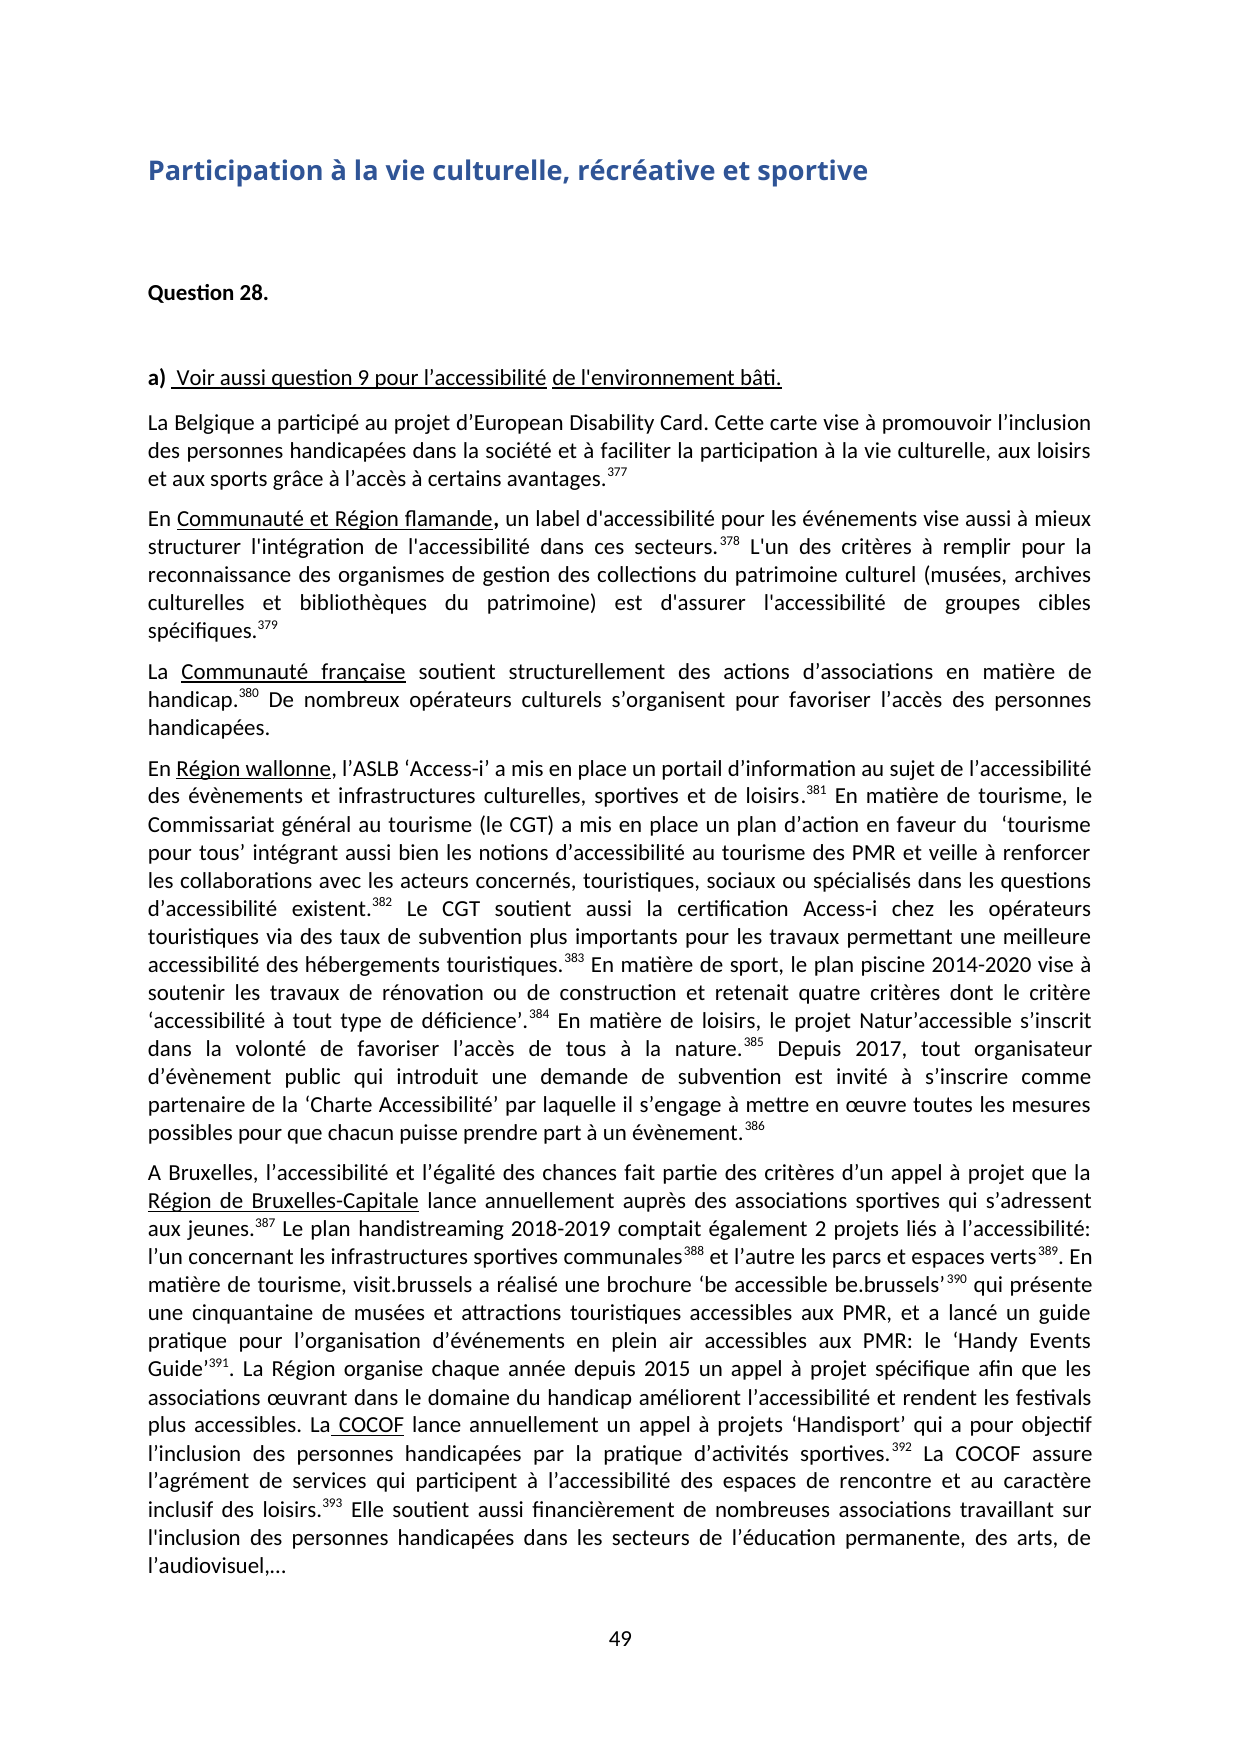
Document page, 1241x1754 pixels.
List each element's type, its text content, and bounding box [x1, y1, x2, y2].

text a) Voir aussi question 9 pour l’accessibilité de l'environnement bâti. [148, 363, 1093, 391]
text A Bruxelles, l’accessibilité et l’égalité des chances fait partie des critères d’un appel à projet que la Région de Bruxelles-Capitale lance annuellement auprès des associations sportives qui s’adressent aux jeunes. Le plan handistreaming 2018-2019 comptait également 2 projets liés à l’accessibilité: l’un concernant les infrastructures sportives communales et l’autre les parcs et espaces verts. En matière de tourisme, visit.brussels a réalisé une brochure ‘be accessible be.brussels’ qui présente une cinquantaine de musées et attractions touristiques accessibles aux PMR, et a lancé un guide pratique pour l’organisation d’événements en plein air accessibles aux PMR: le ‘Handy Events Guide’. La Région organise chaque année depuis 2015 un appel à projet spécifique afin que les associations œuvrant dans le domaine du handicap améliorent l’accessibilité et rendent les festivals plus accessibles. La COCOF lance annuellement un appel à projets ‘Handisport’ qui a pour objectif l’inclusion des personnes handicapées par la pratique d’activités sportives. La COCOF assure l’agrément de services qui participent à l’accessibilité des espaces de rencontre et au caractère inclusif des loisirs. Elle soutient aussi financièrement de nombreuses associations travaillant sur l'inclusion des personnes handicapées dans les secteurs de l’éducation permanente, des arts, de l’audiovisuel,… [148, 1158, 1093, 1579]
subtitle Participation à la vie culturelle, récréative et sportive [148, 152, 1093, 189]
text En Région wallonne, l’ASLB ‘Access-i’ a mis en place un portail d’information au sujet de l’accessibilité des évènements et infrastructures culturelles, sportives et de loisirs. En matière de tourisme, le Commissariat général au tourisme (le CGT) a mis en place un plan d’action en faveur du ‘tourisme pour tous’ intégrant aussi bien les notions d’accessibilité au tourisme des PMR et veille à renforcer les collaborations avec les acteurs concernés, touristiques, sociaux ou spécialisés dans les questions d’accessibilité existent. Le CGT soutient aussi la certification Access-i chez les opérateurs touristiques via des taux de subvention plus importants pour les travaux permettant une meilleure accessibilité des hébergements touristiques. En matière de sport, le plan piscine 2014-2020 vise à soutenir les travaux de rénovation ou de construction et retenait quatre critères dont le critère ‘accessibilité à tout type de déficience’. En matière de loisirs, le projet Natur’accessible s’inscrit dans la volonté de favoriser l’accès de tous à la nature. Depuis 2017, tout organisateur d’évènement public qui introduit une demande de subvention est invité à s’inscrire comme partenaire de la ‘Charte Accessibilité’ par laquelle il s’engage à mettre en œuvre toutes les mesures possibles pour que chacun puisse prendre part à un évènement. [148, 754, 1093, 1146]
text La Belgique a participé au projet d’European Disability Card. Cette carte vise à promouvoir l’inclusion des personnes handicapées dans la société et à faciliter la participation à la vie culturelle, aux loisirs et aux sports grâce à l’accès à certains avantages. [148, 408, 1093, 492]
text En Communauté et Région flamande, un label d'accessibilité pour les événements vise aussi à mieux structurer l'intégration de l'accessibilité dans ces secteurs. L'un des critères à remplir pour la reconnaissance des organismes de gestion des collections du patrimoine culturel (musées, archives culturelles et bibliothèques du patrimoine) est d'assurer l'accessibilité de groupes cibles spécifiques. [148, 504, 1093, 644]
subtitle Question 28. [148, 278, 1093, 306]
text La Communauté française soutient structurellement des actions d’associations en matière de handicap. De nombreux opérateurs culturels s’organisent pour favoriser l’accès des personnes handicapées. [148, 657, 1093, 741]
